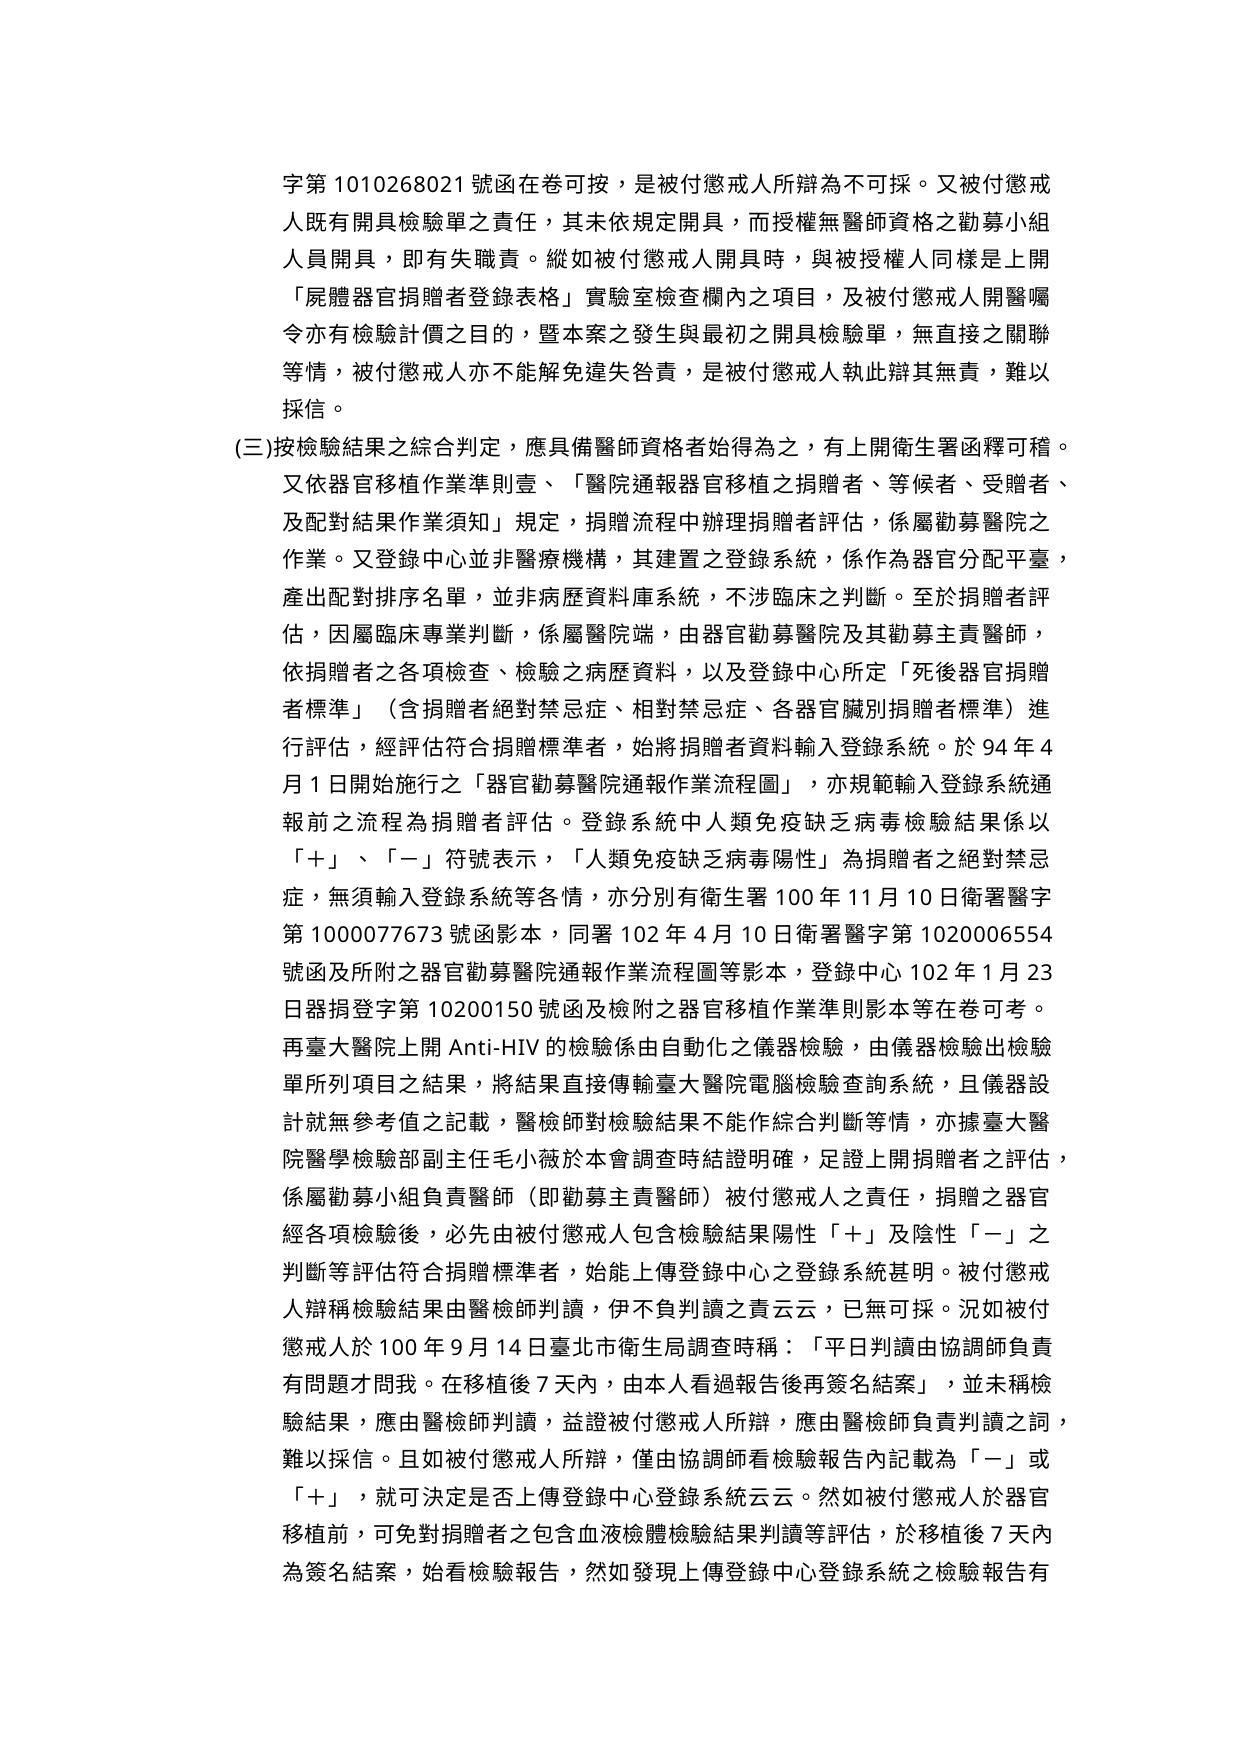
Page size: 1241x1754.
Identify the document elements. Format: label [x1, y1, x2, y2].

text [235, 164, 1053, 427]
text [235, 427, 1053, 1589]
